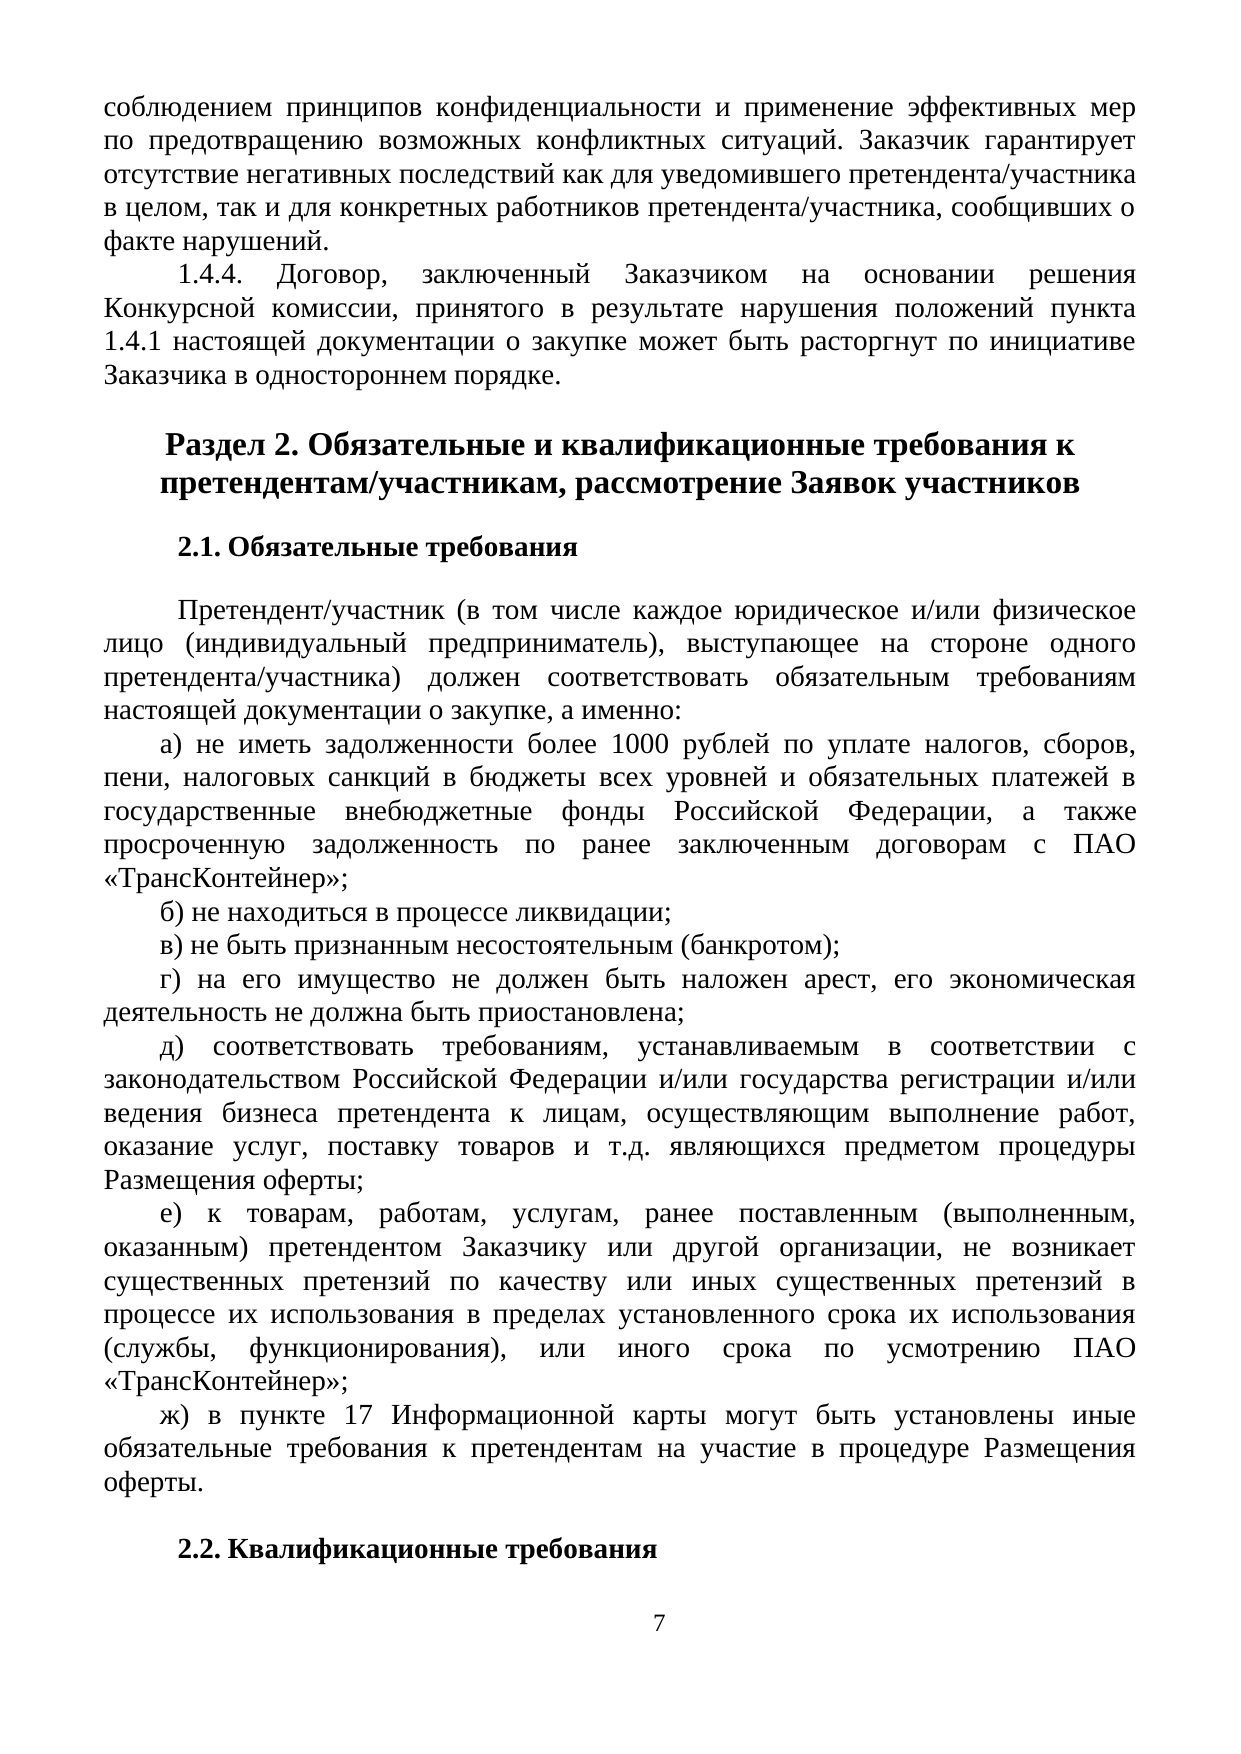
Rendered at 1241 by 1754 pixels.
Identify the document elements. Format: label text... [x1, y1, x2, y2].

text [103, 89, 1137, 256]
text а) не иметь задолженности более 1000 рублей по уплате налогов, сборов, пени, налоговых санкций в бюджеты всех уровней и обязательных платежей в государственные внебюджетные фонды Российской Федерации, а также просроченную задолженность по ранее заключенным договорам с ПАО «ТрансКонтейнер»; [103, 726, 1137, 894]
subtitle Обязательные требования [103, 529, 1137, 563]
text Раздел 2. Обязательные и квалификационные требования к претендентам/участникам, рассмотрение Заявок участников [103, 424, 1137, 501]
text е) к товарам, работам, услугам, ранее поставленным (выполненным, оказанным) претендентом Заказчику или другой организации, не возникает существенных претензий по качеству или иных существенных претензий в процессе их использования в пределах установленного срока их использования (службы, функционирования), или иного срока по усмотрению ПАО «ТрансКонтейнер»; [103, 1196, 1137, 1397]
text в) не быть признанным несостоятельным (банкротом); [103, 927, 1137, 961]
subtitle Квалификационные требования [103, 1531, 1137, 1564]
text д) соответствовать требованиям, устанавливаемым в соответствии с законодательством Российской Федерации и/или государства регистрации и/или ведения бизнеса претендента к лицам, осуществляющим выполнение работ, оказание услуг, поставку товаров и т.д. являющихся предметом процедуры Размещения оферты; [103, 1028, 1137, 1196]
text 1.4.4. Договор, заключенный Заказчиком на основании решения Конкурсной комиссии, принятого в результате нарушения положений пункта 1.4.1 настоящей документации о закупке может быть расторгнут по инициативе Заказчика в одностороннем порядке. [103, 256, 1137, 391]
text Претендент/участник (в том числе каждое юридическое и/или физическое лицо (индивидуальный предприниматель), выступающее на стороне одного претендента/участника) должен соответствовать обязательным требованиям настоящей документации о закупке, а именно: [103, 592, 1137, 726]
text г) на его имущество не должен быть наложен арест, его экономическая деятельность не должна быть приостановлена; [103, 961, 1137, 1028]
text ж) в пункте 17 Информационной карты могут быть установлены иные обязательные требования к претендентам на участие в процедуре Размещения оферты. [103, 1397, 1137, 1497]
text б) не находиться в процессе ликвидации; [103, 894, 1137, 927]
